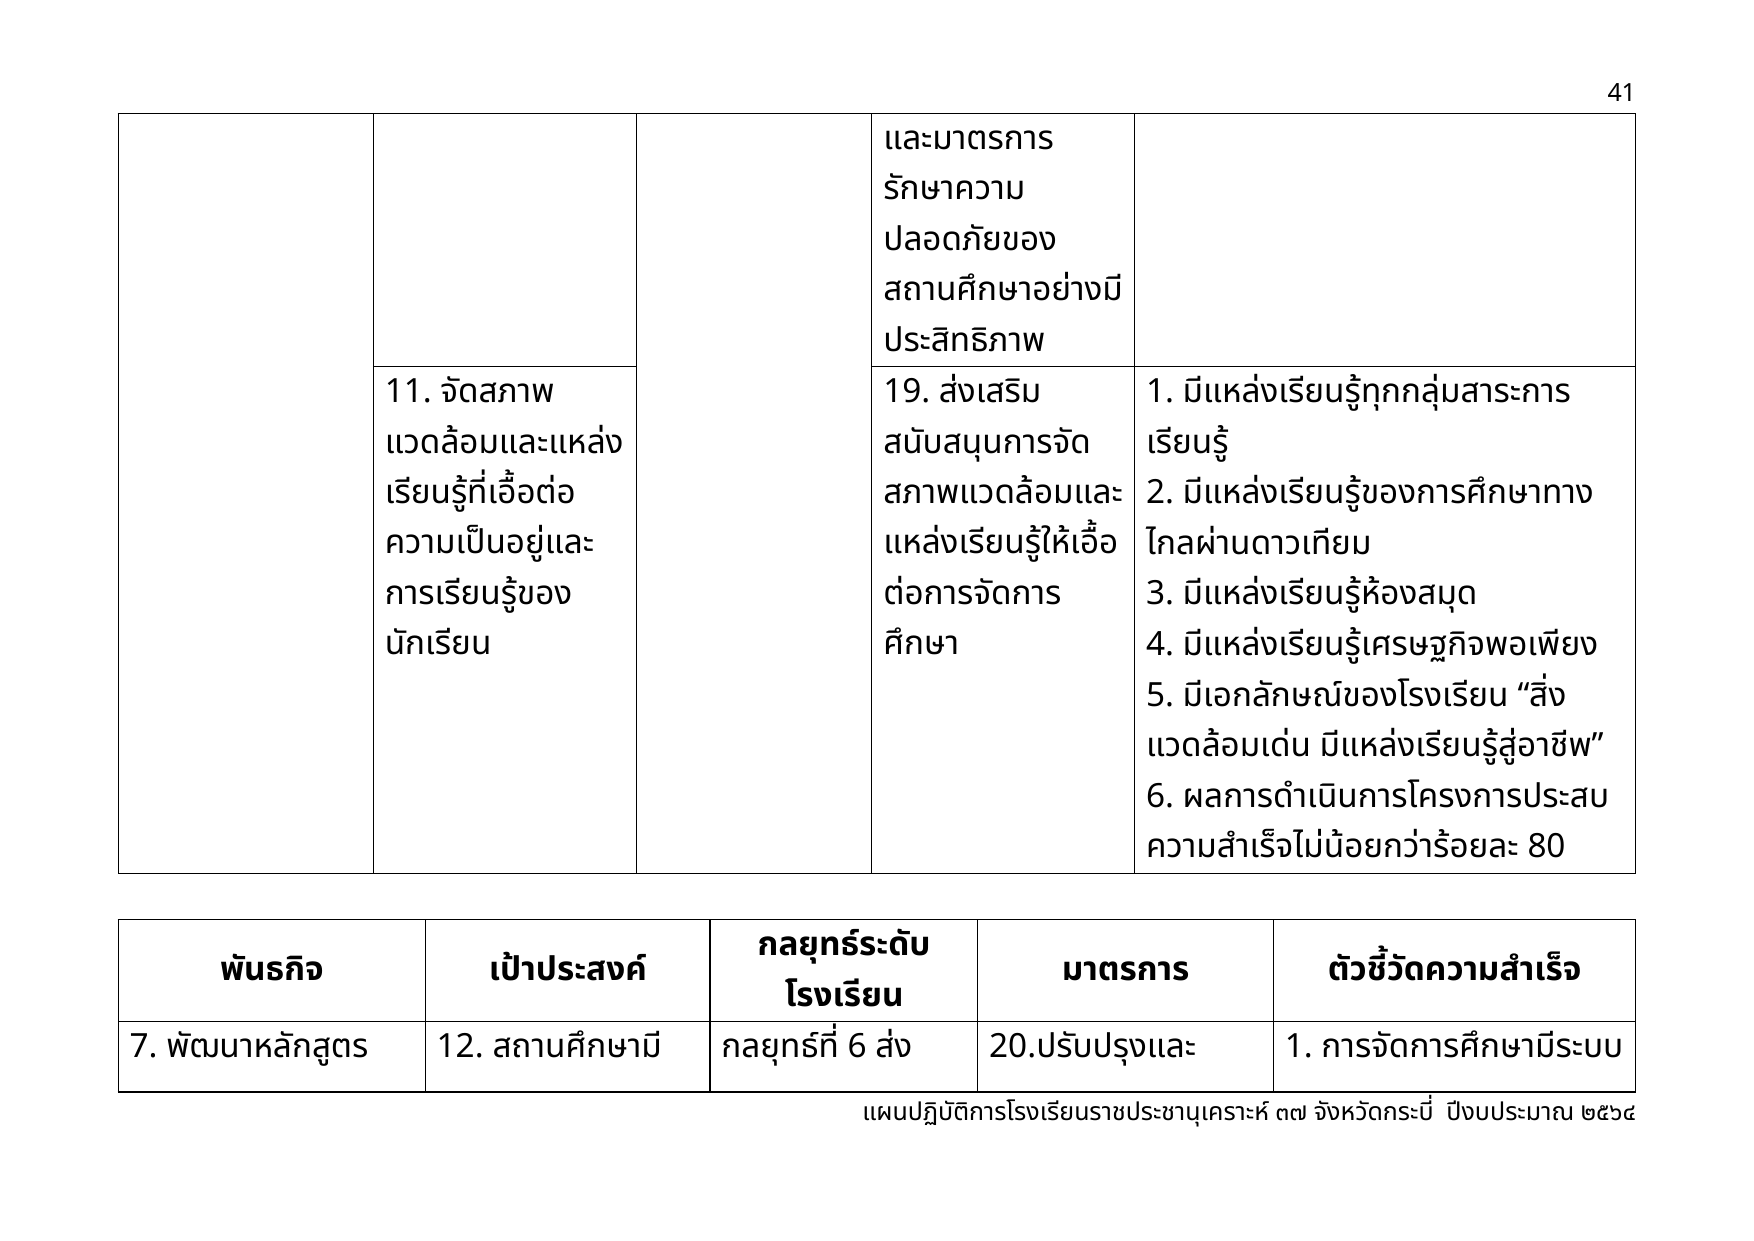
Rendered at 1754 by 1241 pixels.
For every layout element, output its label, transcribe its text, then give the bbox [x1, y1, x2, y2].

table_header เป้าประสงค์ [426, 920, 709, 1021]
table_header กลยุทธ์ระดับโรงเรียน [711, 920, 977, 1021]
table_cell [978, 1022, 1273, 1091]
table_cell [711, 1022, 977, 1091]
table_cell 1. มีแหล่งเรียนรู้ทุกกลุ่มสาระการเรียนรู้ 2. มีแหล่งเรียนรู้ของการศึกษาทางไกลผ่านดาวเทียม 3. มีแหล่งเรียนรู้ห้องสมุด 4. มีแหล่งเรียนรู้เศรษฐกิจพอเพียง 5. มีเอกลักษณ์ของโรงเรียน “สิ่งแวดล้อมเด่น มีแหล่งเรียนรู้สู่อาชีพ” 6. ผลการดำเนินการโครงการประสบความสำเร็จไม่น้อยกว่าร้อยละ 80 [1135, 367, 1635, 873]
table_header มาตรการ [978, 920, 1273, 1021]
table_header พันธกิจ [119, 920, 425, 1021]
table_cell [1274, 1022, 1635, 1091]
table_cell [872, 114, 1134, 366]
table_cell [119, 1022, 425, 1091]
table_cell 11. จัดสภาพแวดล้อมและแหล่งเรียนรู้ที่เอื้อต่อความเป็นอยู่และการเรียนรู้ของนักเรียน [374, 367, 636, 873]
table_header ตัวชี้วัดความสำเร็จ [1274, 920, 1635, 1021]
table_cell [426, 1022, 709, 1091]
table_cell 19. ส่งเสริม สนับสนุนการจัดสภาพแวดล้อมและแหล่งเรียนรู้ให้เอื้อต่อการจัดการศึกษา [872, 367, 1134, 873]
